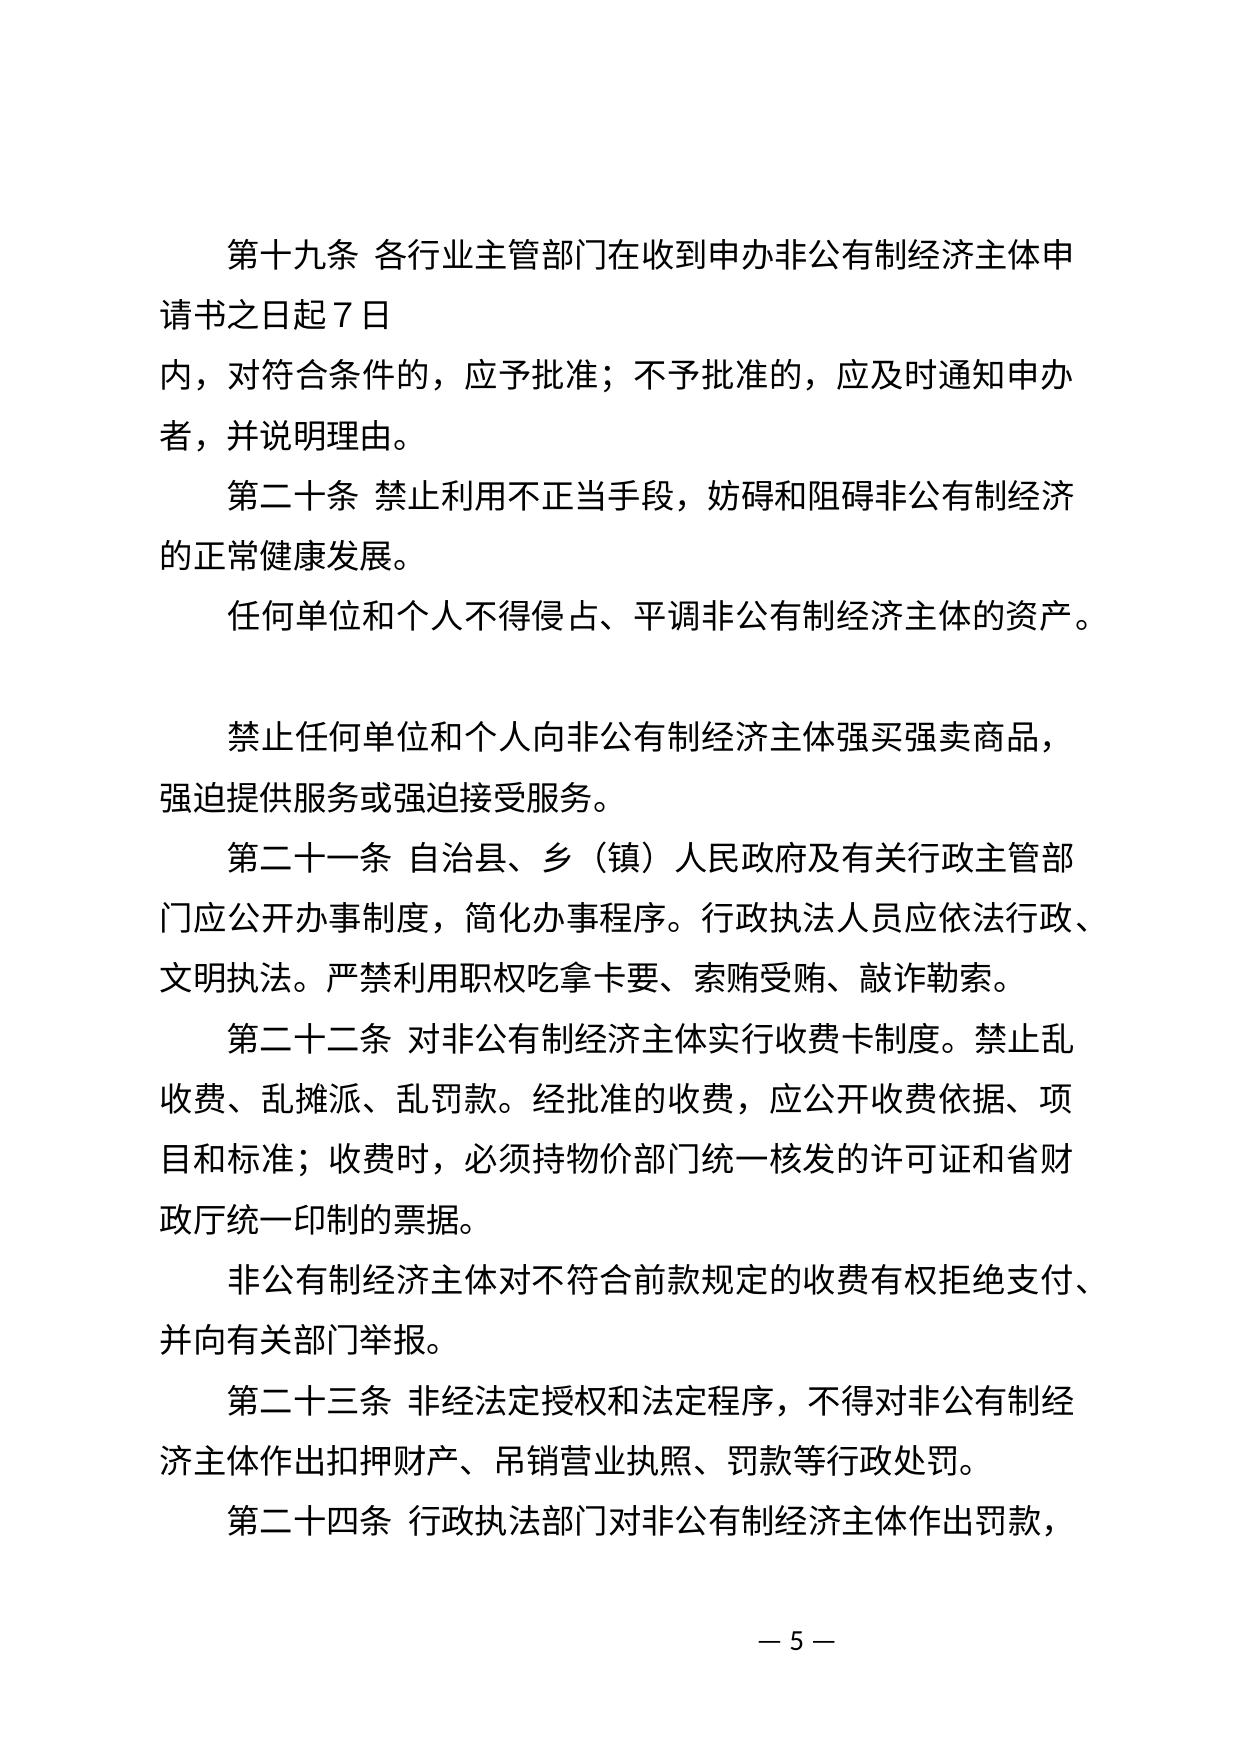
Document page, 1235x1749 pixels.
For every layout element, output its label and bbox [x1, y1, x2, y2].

text [159, 222, 1075, 1549]
